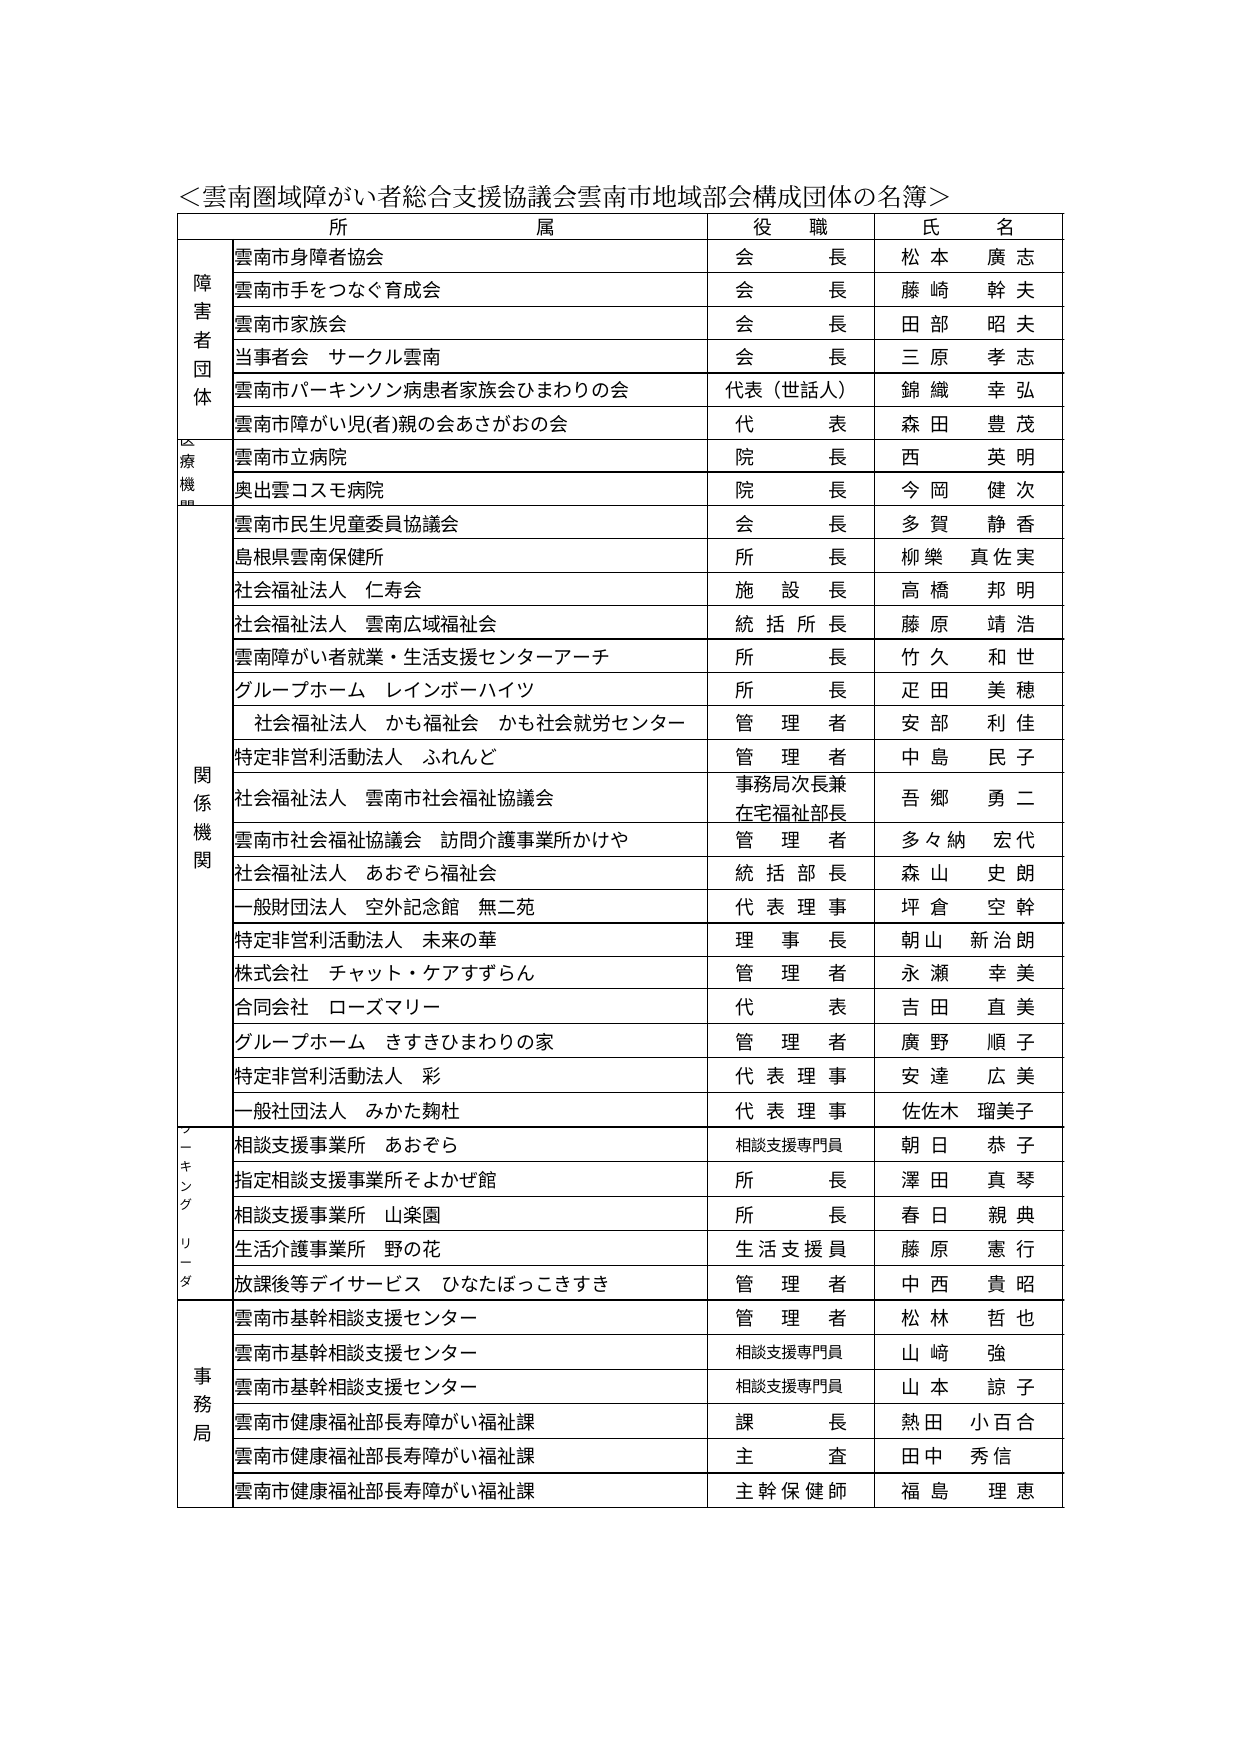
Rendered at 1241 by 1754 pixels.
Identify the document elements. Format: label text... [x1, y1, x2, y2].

text ＜雲南圏域障がい者総合支援協議会雲南市地域部会構成団体の名簿＞ [177, 177, 1063, 213]
